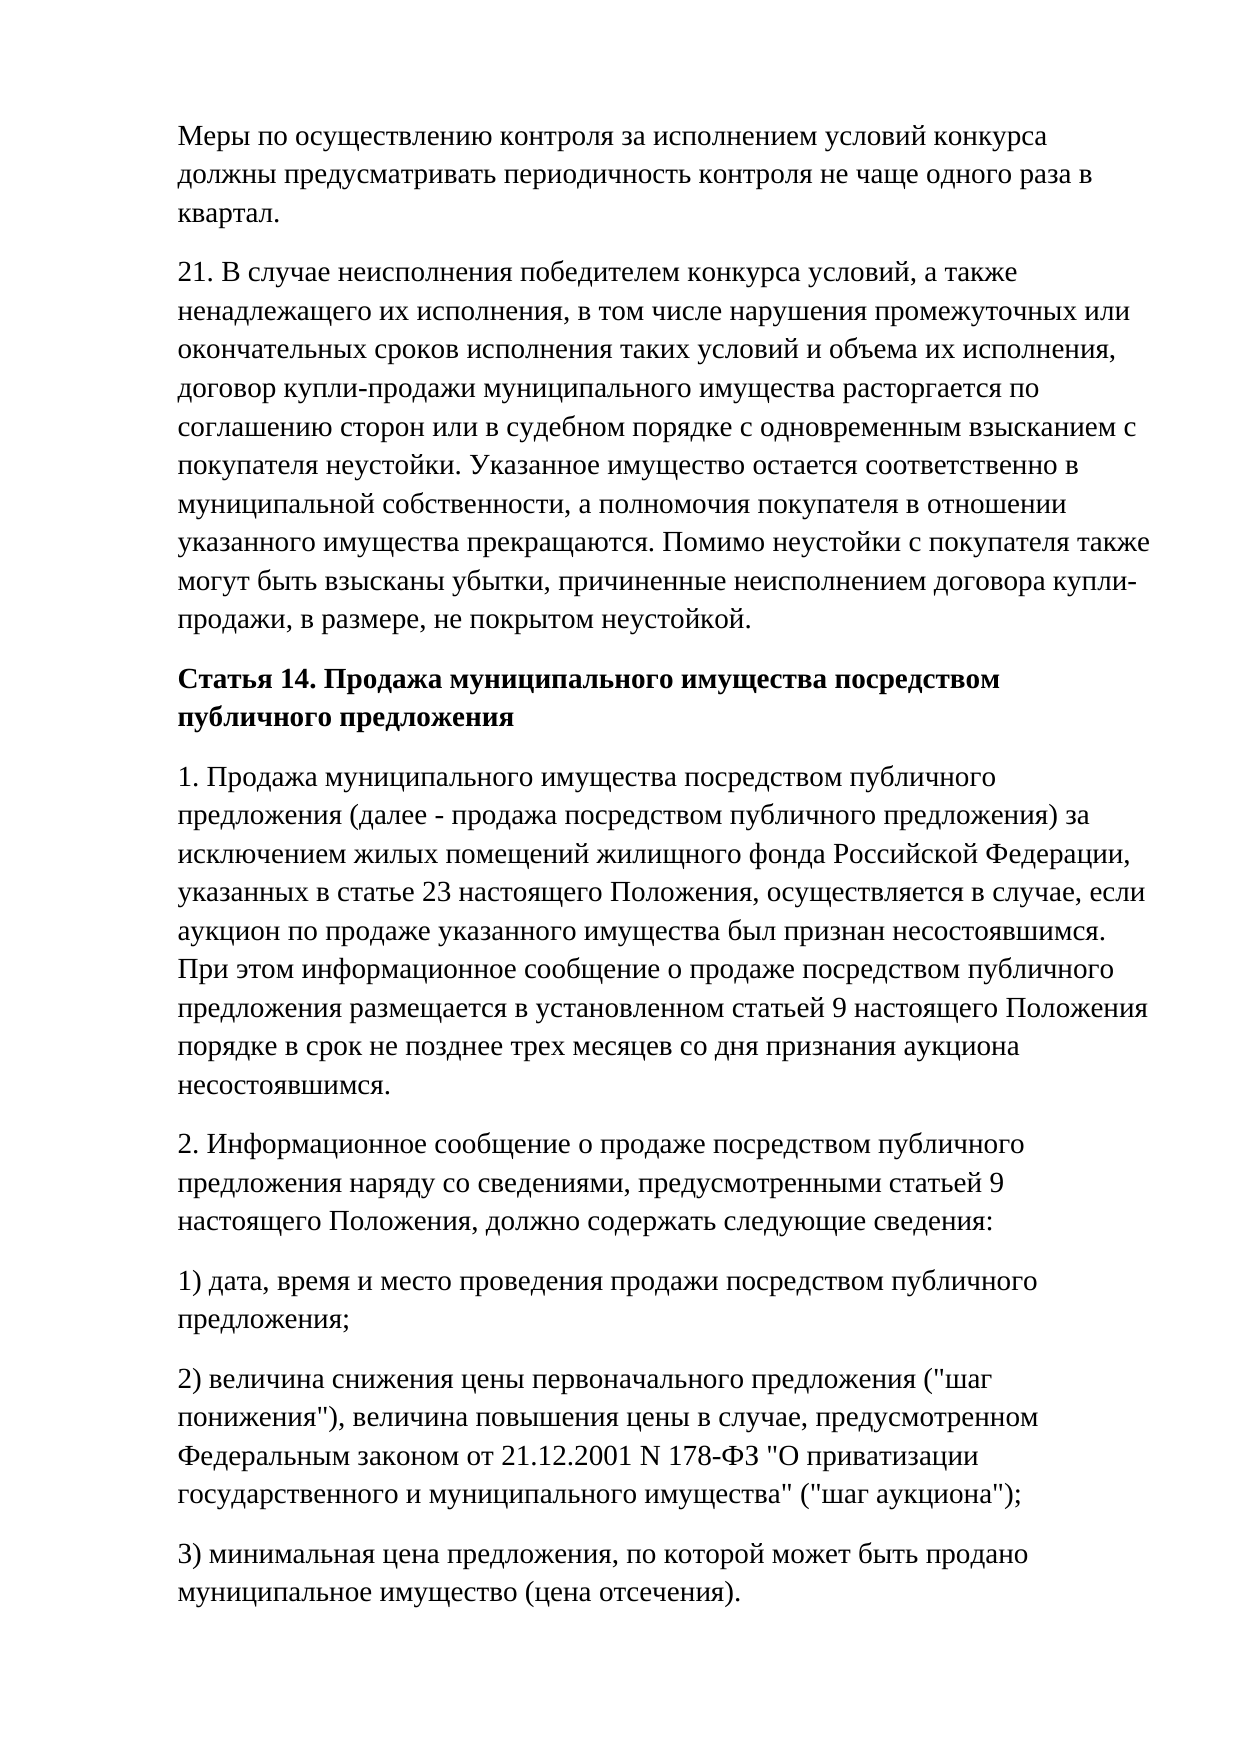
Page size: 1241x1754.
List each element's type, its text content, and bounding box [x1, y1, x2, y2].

text Статья 14. Продажа муниципального имущества посредством публичного предложения [177, 661, 1152, 733]
text 1) дата, время и место проведения продажи посредством публичного предложения; [177, 1263, 1152, 1335]
text Меры по осуществлению контроля за исполнением условий конкурса должны предусматривать периодичность контроля не чаще одного раза в квартал. [177, 118, 1152, 229]
text 1. Продажа муниципального имущества посредством публичного предложения (далее - продажа посредством публичного предложения) за исключением жилых помещений жилищного фонда Российской Федерации, указанных в статье 23 настоящего Положения, осуществляется в случае, если аукцион по продаже указанного имущества был признан несостоявшимся. При этом информационное сообщение о продаже посредством публичного предложения размещается в установленном статьей 9 настоящего Положения порядке в срок не позднее трех месяцев со дня признания аукциона несостоявшимся. [177, 759, 1152, 1101]
text 2) величина снижения цены первоначального предложения ("шаг понижения"), величина повышения цены в случае, предусмотренном Федеральным законом от 21.12.2001 N 178-ФЗ "О приватизации государственного и муниципального имущества" ("шаг аукциона"); [177, 1361, 1152, 1510]
text 21. В случае неисполнения победителем конкурса условий, а также ненадлежащего их исполнения, в том числе нарушения промежуточных или окончательных сроков исполнения таких условий и объема их исполнения, договор купли-продажи муниципального имущества расторгается по соглашению сторон или в судебном порядке с одновременным взысканием с покупателя неустойки. Указанное имущество остается соответственно в муниципальной собственности, а полномочия покупателя в отношении указанного имущества прекращаются. Помимо неустойки с покупателя также могут быть взысканы убытки, причиненные неисполнением договора купли-продажи, в размере, не покрытом неустойкой. [177, 254, 1152, 635]
text 2. Информационное сообщение о продаже посредством публичного предложения наряду со сведениями, предусмотренными статьей 9 настоящего Положения, должно содержать следующие сведения: [177, 1126, 1152, 1237]
text 3) минимальная цена предложения, по которой может быть продано муниципальное имущество (цена отсечения). [177, 1536, 1152, 1608]
